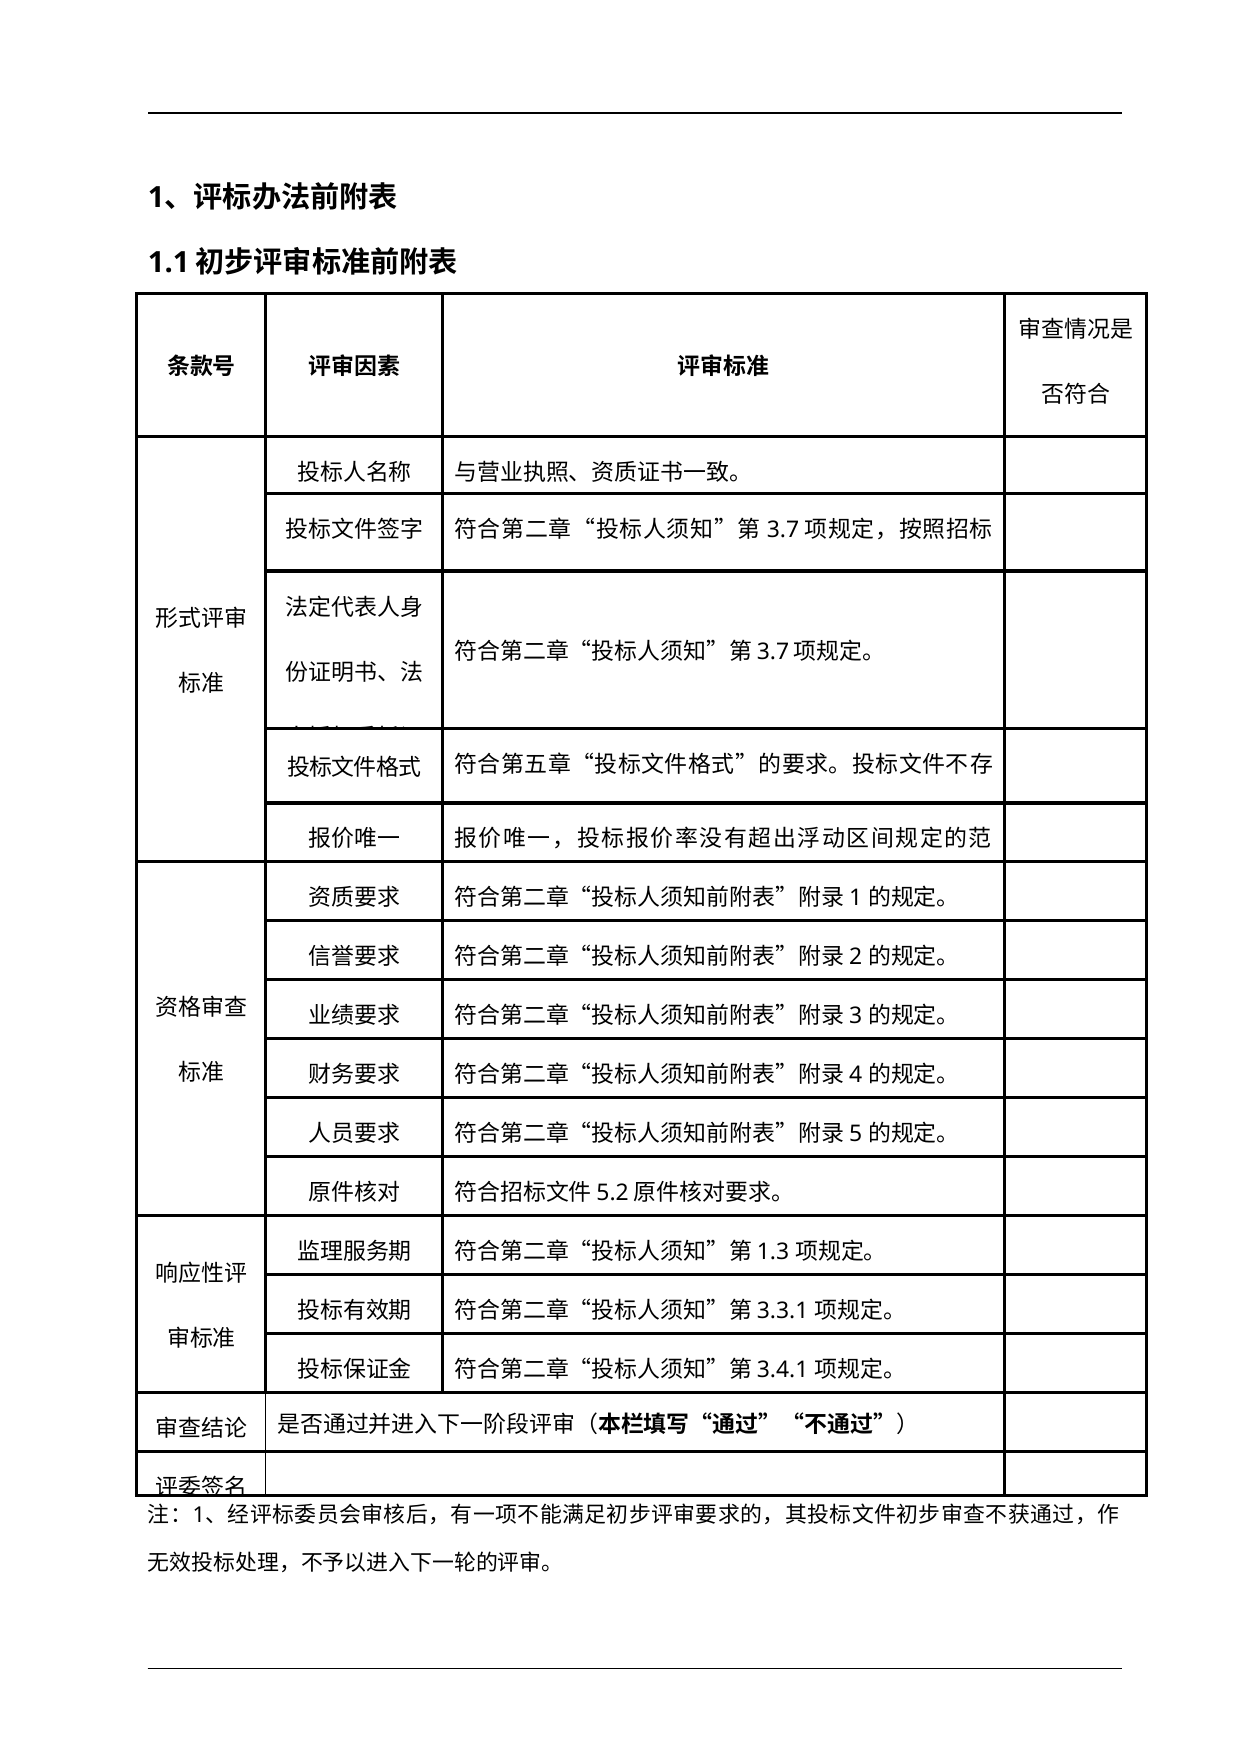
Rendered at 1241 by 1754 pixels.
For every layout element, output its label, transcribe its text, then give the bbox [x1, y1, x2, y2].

table_cell 原件核对 [267, 1158, 441, 1214]
table_cell 符合第二章“投标人须知”第3.7项规定，按照招标文件提供的格式具有有效的签署和单位公章。 [444, 495, 1003, 569]
table_header 条款号 [138, 295, 264, 434]
table_header 评审因素 [267, 295, 441, 434]
table_cell 资质要求 [267, 863, 441, 918]
table_cell [1006, 1099, 1145, 1155]
table_cell [1006, 805, 1145, 859]
text 注：1、经评标委员会审核后，有一项不能满足初步评审要求的，其投标文件初步审查不获通过，作无效投标处理，不予以进入下一轮的评审。 [148, 1497, 1122, 1576]
table_cell 监理服务期 [267, 1217, 441, 1273]
table_cell 评委签名 [138, 1453, 265, 1494]
table_cell 人员要求 [267, 1099, 441, 1155]
table_cell [1006, 495, 1145, 569]
table_cell 报价唯一 [267, 805, 441, 859]
table_cell 业绩要求 [267, 981, 441, 1037]
table_cell [1006, 981, 1145, 1037]
table_cell 投标人名称 [267, 438, 441, 492]
table_cell 响应性评审标准 [138, 1217, 264, 1391]
table_cell 投标有效期 [267, 1276, 441, 1332]
table_cell 符合第二章“投标人须知前附表”附录 5 的规定。 [444, 1099, 1003, 1155]
table_cell 投标保证金 [267, 1335, 441, 1391]
table_cell 法定代表人身份证明书、法人授权委托证明书有效 [267, 573, 441, 727]
table_cell 符合第二章“投标人须知”第1.3 项规定。 [444, 1217, 1003, 1273]
table_cell 财务要求 [267, 1040, 441, 1096]
table_cell 符合第二章“投标人须知前附表”附录 1 的规定。 [444, 863, 1003, 918]
table_cell 是否通过并进入下一阶段评审（本栏填写“通过”“不通过”） [266, 1394, 1003, 1450]
table_cell 形式评审标准 [138, 438, 264, 859]
table_cell 符合第二章“投标人须知前附表”附录 2 的规定。 [444, 922, 1003, 978]
table_cell [1006, 922, 1145, 978]
table_cell 审查结论 [138, 1394, 265, 1450]
text 1、评标办法前附表 [148, 162, 1122, 227]
table_cell 符合招标文件5.2原件核对要求。 [444, 1158, 1003, 1214]
table_cell [1006, 730, 1145, 801]
table_cell 与营业执照、资质证书一致。 [444, 438, 1003, 492]
table_cell [1006, 1276, 1145, 1332]
table_cell [1006, 1453, 1145, 1494]
table_cell 符合第五章“投标文件格式”的要求。投标文件不存在内容不全或关键字迹模糊、无法辩认的情形。 [444, 730, 1003, 801]
table_cell 投标文件签字盖章 [267, 495, 441, 569]
table_cell [1006, 863, 1145, 918]
table_cell [266, 1453, 1003, 1494]
table_cell [1006, 1335, 1145, 1391]
table_cell 报价唯一，投标报价率没有超出浮动区间规定的范围。 [444, 805, 1003, 859]
table_cell 符合第二章“投标人须知前附表”附录 3 的规定。 [444, 981, 1003, 1037]
table_cell 符合第二章“投标人须知”第3.4.1 项规定。 [444, 1335, 1003, 1391]
table_cell 符合第二章“投标人须知前附表”附录 4 的规定。 [444, 1040, 1003, 1096]
table_cell [1006, 1217, 1145, 1273]
text 1.1初步评审标准前附表 [148, 227, 1122, 292]
table_cell 资格审查标准 [138, 863, 264, 1214]
table_cell [1006, 1040, 1145, 1096]
table_cell [1006, 573, 1145, 727]
table_cell 投标文件格式 [267, 730, 441, 801]
table_cell 信誉要求 [267, 922, 441, 978]
table_cell [1006, 1394, 1145, 1450]
table_header 评审标准 [444, 295, 1003, 434]
table_cell [1006, 438, 1145, 492]
table_cell 符合第二章“投标人须知”第3.3.1 项规定。 [444, 1276, 1003, 1332]
table_cell [1006, 1158, 1145, 1214]
table_cell 符合第二章“投标人须知”第3.7项规定。 [444, 573, 1003, 727]
table_header 审查情况是否符合 符合“○” 不符合“×” [1006, 295, 1145, 434]
